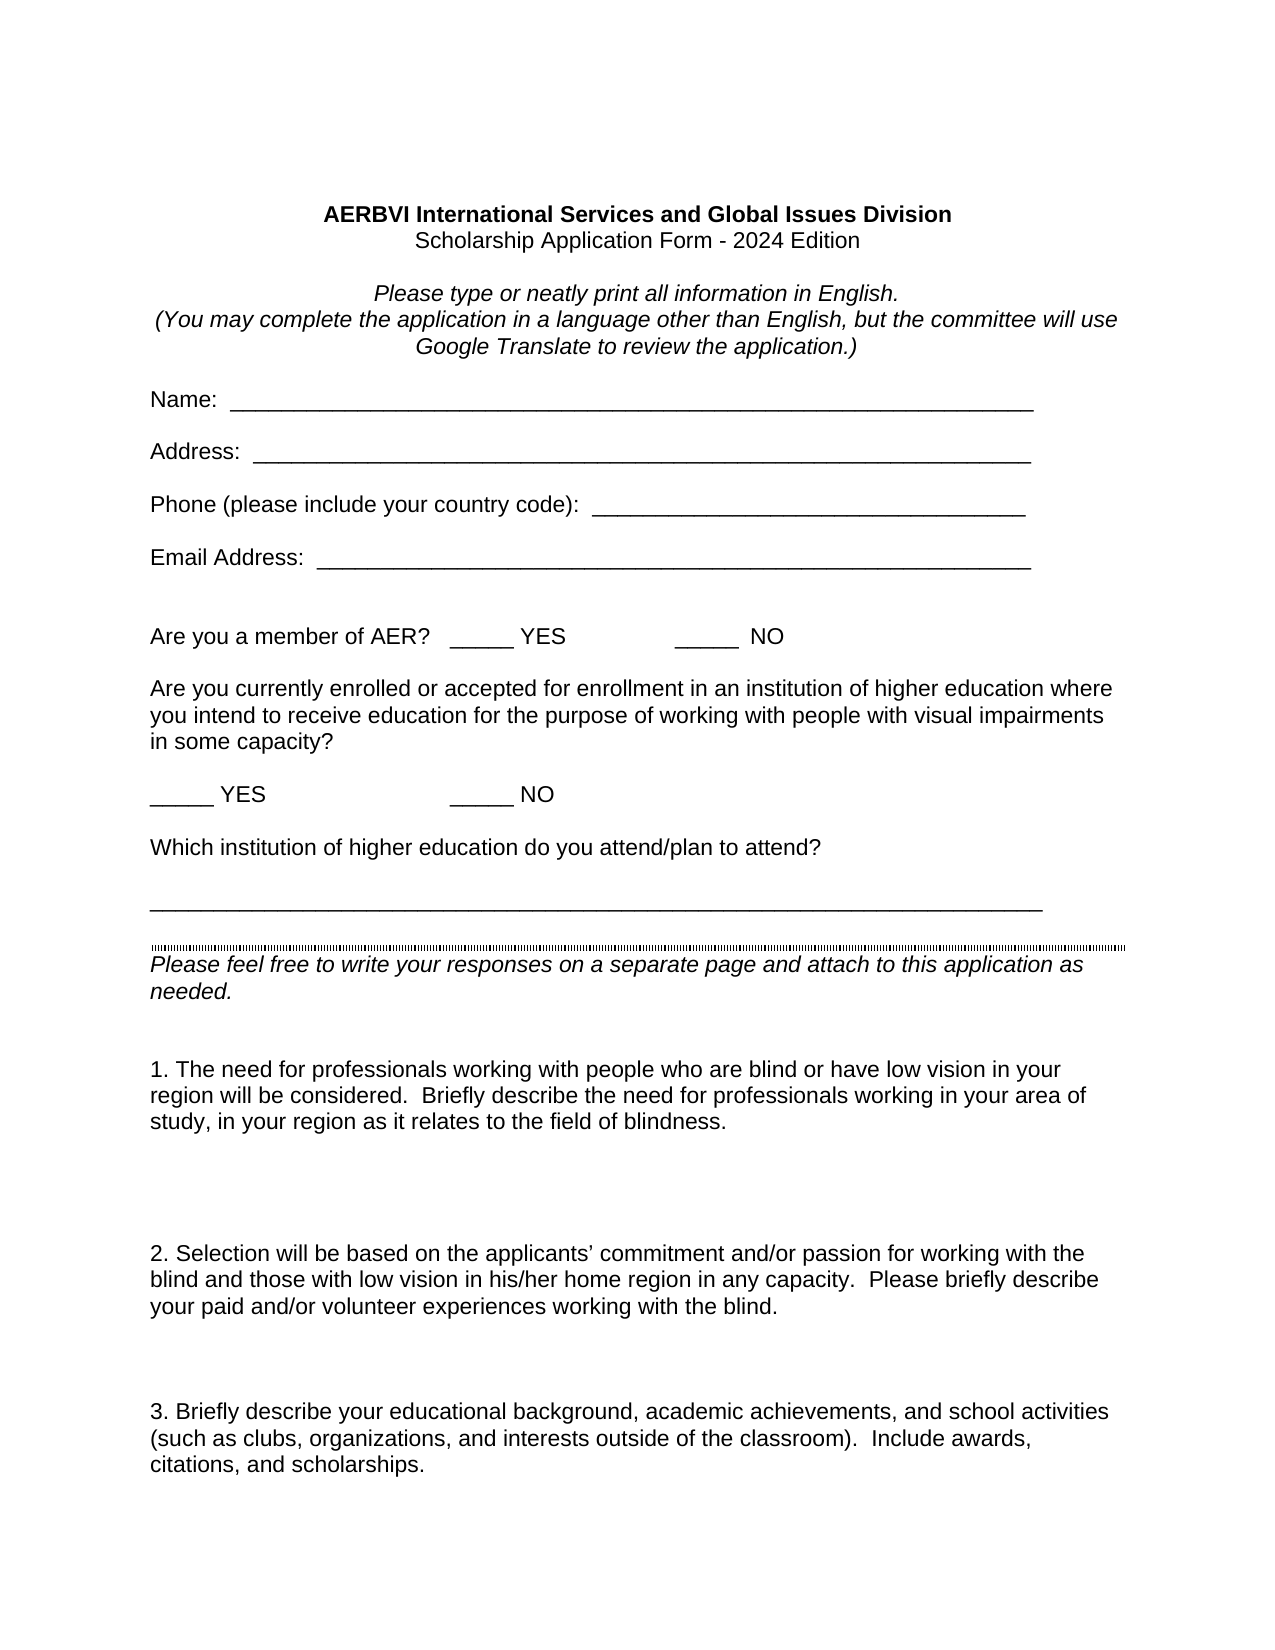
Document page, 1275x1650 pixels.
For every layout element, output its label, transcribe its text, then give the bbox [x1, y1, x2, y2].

text (You may complete the application in a language other than English, but the committee will use Google Translate to review the application.) [150, 306, 1125, 359]
text Name: _______________________________________________________________ [150, 386, 1125, 412]
text Are you a member of AER? _____ YES _____ NO [150, 623, 1125, 649]
text AERBVI International Services and Global Issues Division [150, 201, 1125, 227]
text ______________________________________________________________________ [150, 886, 1125, 913]
text Phone (please include your country code): __________________________________ [150, 491, 1125, 517]
text _____ YES _____ NO [150, 781, 1125, 807]
text 1. The need for professionals working with people who are blind or have low vision in your region will be considered. Briefly describe the need for professionals working in your area of study, in your region as it relates to the field of blindness. 2. Selection will be based on the applicants’ commitment and/or passion for working with the blind and those with low vision in his/her home region in any capacity. Please briefly describe your paid and/or volunteer experiences working with the blind. [150, 1056, 1125, 1319]
text Are you currently enrolled or accepted for enrollment in an institution of higher education where you intend to receive education for the purpose of working with people with visual impairments in some capacity? [150, 675, 1125, 754]
text Please type or neatly print all information in English. [150, 280, 1125, 306]
text Email Address: ________________________________________________________ [150, 544, 1125, 570]
text 3. Briefly describe your educational background, academic achievements, and school activities (such as clubs, organizations, and interests outside of the classroom). Include awards, citations, and scholarships. [150, 1372, 1125, 1477]
text Which institution of higher education do you attend/plan to attend? [150, 833, 1125, 860]
text Scholarship Application Form - 2024 Edition [150, 227, 1125, 254]
text Please feel free to write your responses on a separate page and attach to this application as needed. [150, 951, 1125, 1004]
text Address: _____________________________________________________________ [150, 438, 1125, 464]
